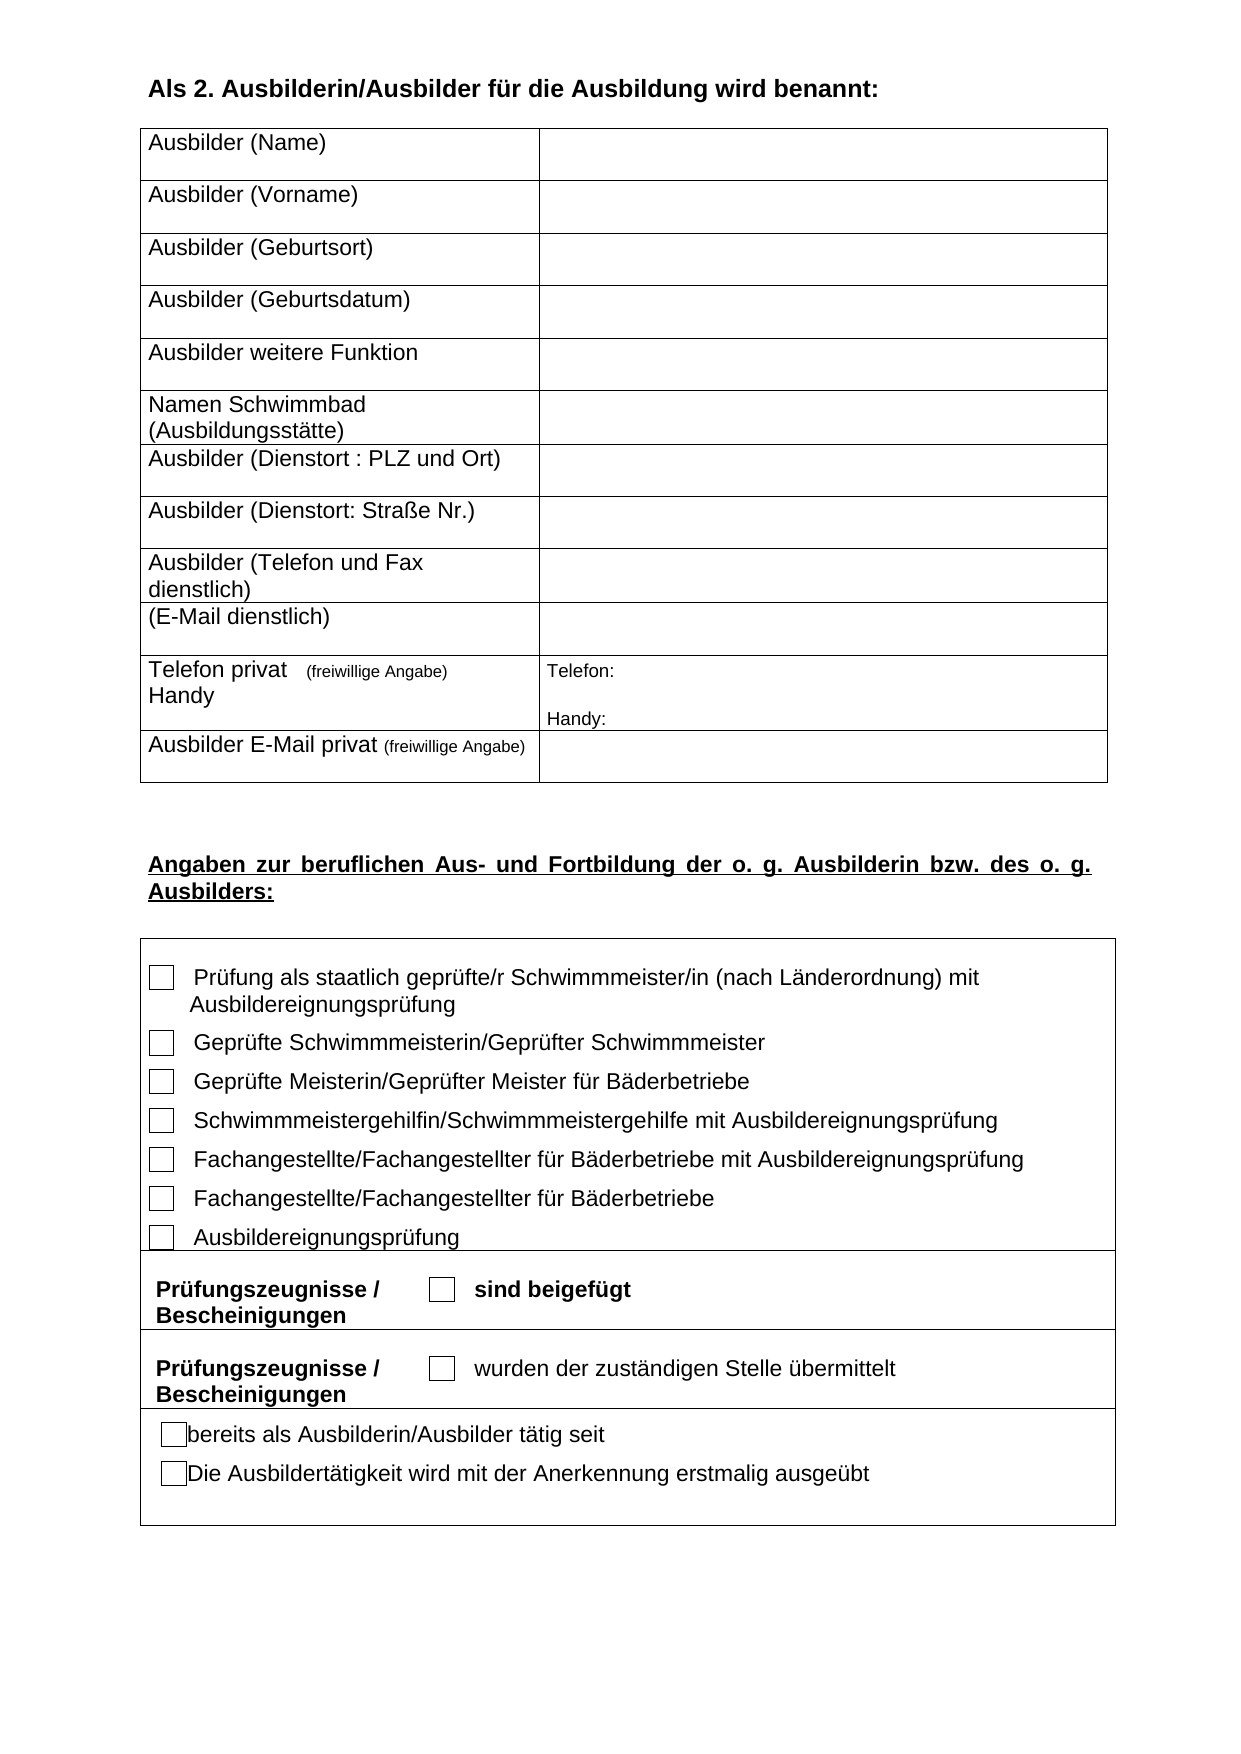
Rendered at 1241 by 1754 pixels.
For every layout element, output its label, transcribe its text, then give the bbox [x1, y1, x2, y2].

table_cell [540, 603, 1107, 654]
table_cell (E-Mail dienstlich) [141, 603, 539, 654]
table_cell sind beigefügt [421, 1251, 1115, 1329]
table_cell wurden der zuständigen Stelle übermittelt [421, 1330, 1115, 1407]
table_cell Ausbilder (Geburtsort) [141, 234, 539, 285]
table_cell [540, 181, 1107, 233]
table_cell bereits als Ausbilderin/Ausbilder tätig seit Die Ausbildertätigkeit wird mit der Anerkennung erstmalig ausgeübt [141, 1409, 1115, 1525]
table_cell Ausbilder weitere Funktion [141, 339, 539, 390]
table_cell Ausbilder (Vorname) [141, 181, 539, 233]
table_cell Ausbilder (Telefon und Fax dienstlich) [141, 549, 539, 602]
text Als 2. Ausbilderin/Ausbilder für die Ausbildung wird benannt: [148, 74, 1092, 103]
table_cell [540, 286, 1107, 337]
table_cell Ausbilder (Dienstort : PLZ und Ort) [141, 445, 539, 496]
table_cell Prüfungszeugnisse / Bescheinigungen [141, 1251, 421, 1329]
table_cell Ausbilder (Dienstort: Straße Nr.) [141, 497, 539, 548]
table_header Ausbilder (Name) [141, 129, 539, 180]
table_cell [540, 234, 1107, 285]
table_cell [540, 445, 1107, 496]
table_header [540, 129, 1107, 180]
table_cell Ausbilder (Geburtsdatum) [141, 286, 539, 337]
table_header Prüfung als staatlich geprüfte/r Schwimmmeister/in (nach Länderordnung) mit Ausbildereignungsprüfung Geprüfte Schwimmmeisterin/Geprüfter Schwimmmeister Geprüfte Meisterin/Geprüfter Meister für Bäderbetriebe Schwimmmeistergehilfin/Schwimmmeistergehilfe mit Ausbildereignungsprüfung Fachangestellte/Fachangestellter für Bäderbetriebe mit Ausbildereignungsprüfung Fachangestellte/Fachangestellter für Bäderbetriebe Ausbildereignungsprüfung [141, 939, 1115, 1250]
table_cell [540, 497, 1107, 548]
text Angaben zur beruflichen Aus- und Fortbildung der o. g. Ausbilderin bzw. des o. g. Ausbilders: [148, 851, 1092, 874]
table_cell [540, 549, 1107, 602]
table_cell Ausbilder E-Mail privat (freiwillige Angabe) [141, 731, 539, 782]
table_cell Namen Schwimmbad (Ausbildungsstätte) [141, 391, 539, 443]
text Angaben zur beruflichen Aus- und Fortbildung der o. g. Ausbilderin bzw. des o. g. Ausbilders: [148, 875, 1092, 904]
table_cell [540, 391, 1107, 443]
table_cell [540, 339, 1107, 390]
table_cell Telefon privat (freiwillige Angabe) Handy [141, 656, 539, 730]
table_cell [540, 731, 1107, 782]
table_cell Prüfungszeugnisse / Bescheinigungen [141, 1330, 421, 1407]
table_cell Telefon: Handy: [540, 656, 1107, 730]
